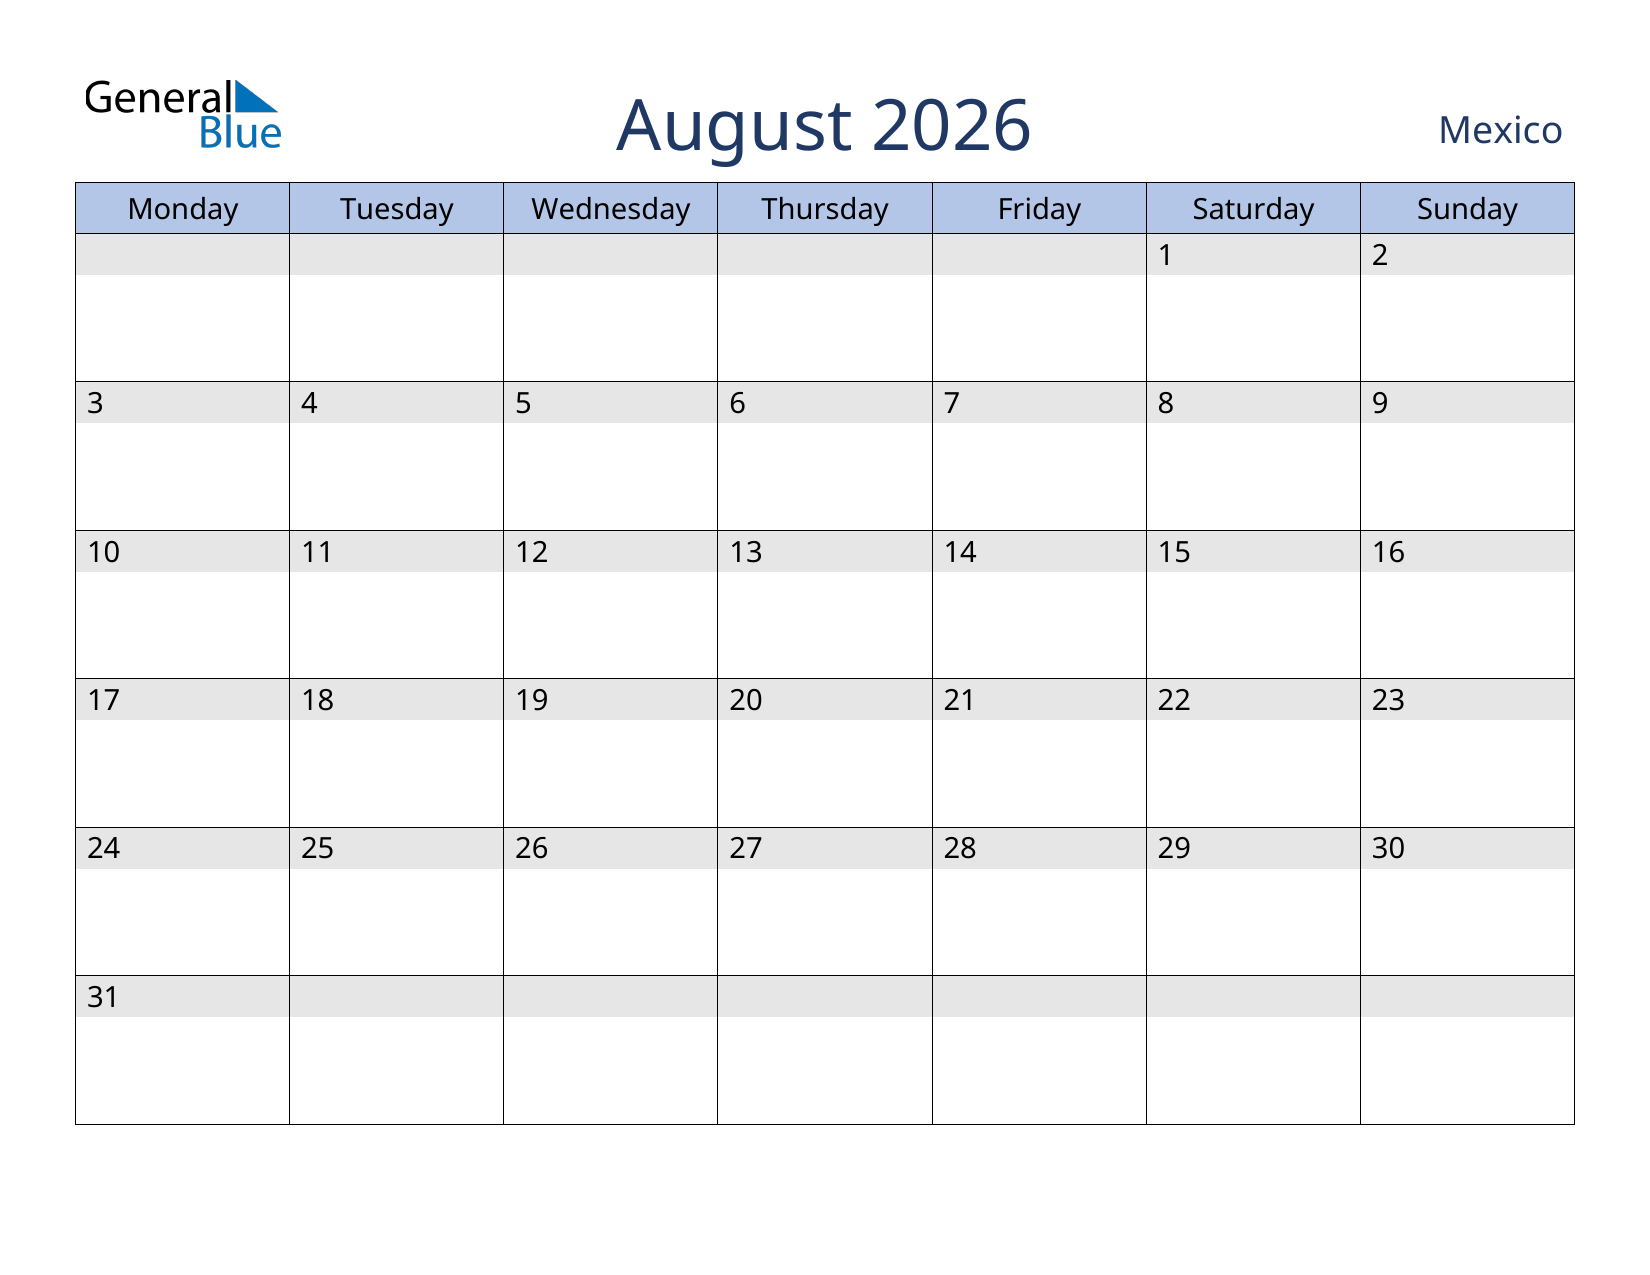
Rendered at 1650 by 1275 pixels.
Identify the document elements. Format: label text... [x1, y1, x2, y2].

table_cell [76, 234, 289, 275]
table_cell 11 [290, 531, 503, 572]
table_cell 16 [1361, 531, 1574, 572]
table_cell [1147, 572, 1360, 678]
table_cell [76, 423, 289, 530]
table_header Mexico [1146, 75, 1574, 182]
table_cell [290, 976, 503, 1017]
table_cell [933, 869, 1146, 975]
table_cell [1361, 869, 1574, 975]
table_cell [1361, 423, 1574, 530]
table_cell [290, 1017, 503, 1123]
table_cell [1361, 1017, 1574, 1123]
table_cell 15 [1147, 531, 1360, 572]
table_cell 12 [504, 531, 717, 572]
table_cell [1147, 275, 1360, 381]
table_cell [504, 976, 717, 1017]
table_cell [290, 869, 503, 975]
table_cell [1361, 720, 1574, 827]
table_cell [504, 275, 717, 381]
table_cell [76, 275, 289, 381]
table_cell 24 [76, 828, 289, 869]
table_cell [933, 572, 1146, 678]
table_cell 6 [718, 382, 932, 423]
table_cell Saturday [1147, 183, 1360, 233]
table_cell Thursday [718, 183, 932, 233]
table_cell 23 [1361, 679, 1574, 720]
table_cell [933, 423, 1146, 530]
table_cell 26 [504, 828, 717, 869]
table_cell 18 [290, 679, 503, 720]
table_cell [290, 234, 503, 275]
table_cell 21 [933, 679, 1146, 720]
table_cell [76, 869, 289, 975]
table_cell Tuesday [290, 183, 503, 233]
table_cell [718, 572, 932, 678]
table_cell [1361, 572, 1574, 678]
table_cell 3 [76, 382, 289, 423]
table_cell Monday [76, 183, 289, 233]
table_cell [933, 1017, 1146, 1123]
table_cell 25 [290, 828, 503, 869]
table_cell [76, 720, 289, 827]
table_cell [1361, 976, 1574, 1017]
table_cell [504, 720, 717, 827]
table_cell [933, 275, 1146, 381]
table_cell 5 [504, 382, 717, 423]
table_cell [504, 869, 717, 975]
table_cell 27 [718, 828, 932, 869]
picture [86, 80, 281, 148]
table_cell [290, 720, 503, 827]
table_cell [718, 1017, 932, 1123]
table_cell 8 [1147, 382, 1360, 423]
table_cell 29 [1147, 828, 1360, 869]
table_cell Sunday [1361, 183, 1574, 233]
table_cell [718, 275, 932, 381]
table_cell [933, 234, 1146, 275]
table_cell 31 [76, 976, 289, 1017]
table_cell [718, 720, 932, 827]
table_cell [718, 976, 932, 1017]
table_cell 22 [1147, 679, 1360, 720]
table_cell [290, 423, 503, 530]
table_cell [504, 234, 717, 275]
table_cell 14 [933, 531, 1146, 572]
table_cell [290, 275, 503, 381]
table_cell [718, 423, 932, 530]
table_cell 9 [1361, 382, 1574, 423]
table_cell [1361, 275, 1574, 381]
table_cell [290, 572, 503, 678]
table_header [76, 75, 503, 182]
table_cell Friday [933, 183, 1146, 233]
table_cell [718, 869, 932, 975]
table_cell 10 [76, 531, 289, 572]
table_cell [1147, 869, 1360, 975]
table_cell 4 [290, 382, 503, 423]
table_cell [1147, 1017, 1360, 1123]
table_cell 28 [933, 828, 1146, 869]
table_cell [1147, 423, 1360, 530]
table_cell [504, 572, 717, 678]
table_cell 17 [76, 679, 289, 720]
table_cell [933, 976, 1146, 1017]
table_cell [1147, 720, 1360, 827]
table_cell [76, 572, 289, 678]
table_cell [504, 423, 717, 530]
table_cell [504, 1017, 717, 1123]
table_cell 2 [1361, 234, 1574, 275]
table_cell [718, 234, 932, 275]
table_cell [933, 720, 1146, 827]
table_cell Wednesday [504, 183, 717, 233]
table_cell 13 [718, 531, 932, 572]
table_cell 7 [933, 382, 1146, 423]
table_cell [76, 1017, 289, 1123]
table_cell [1147, 976, 1360, 1017]
table_cell 19 [504, 679, 717, 720]
table_cell 20 [718, 679, 932, 720]
table_header August 2026 [504, 75, 1146, 182]
table_cell 1 [1147, 234, 1360, 275]
table_cell 30 [1361, 828, 1574, 869]
